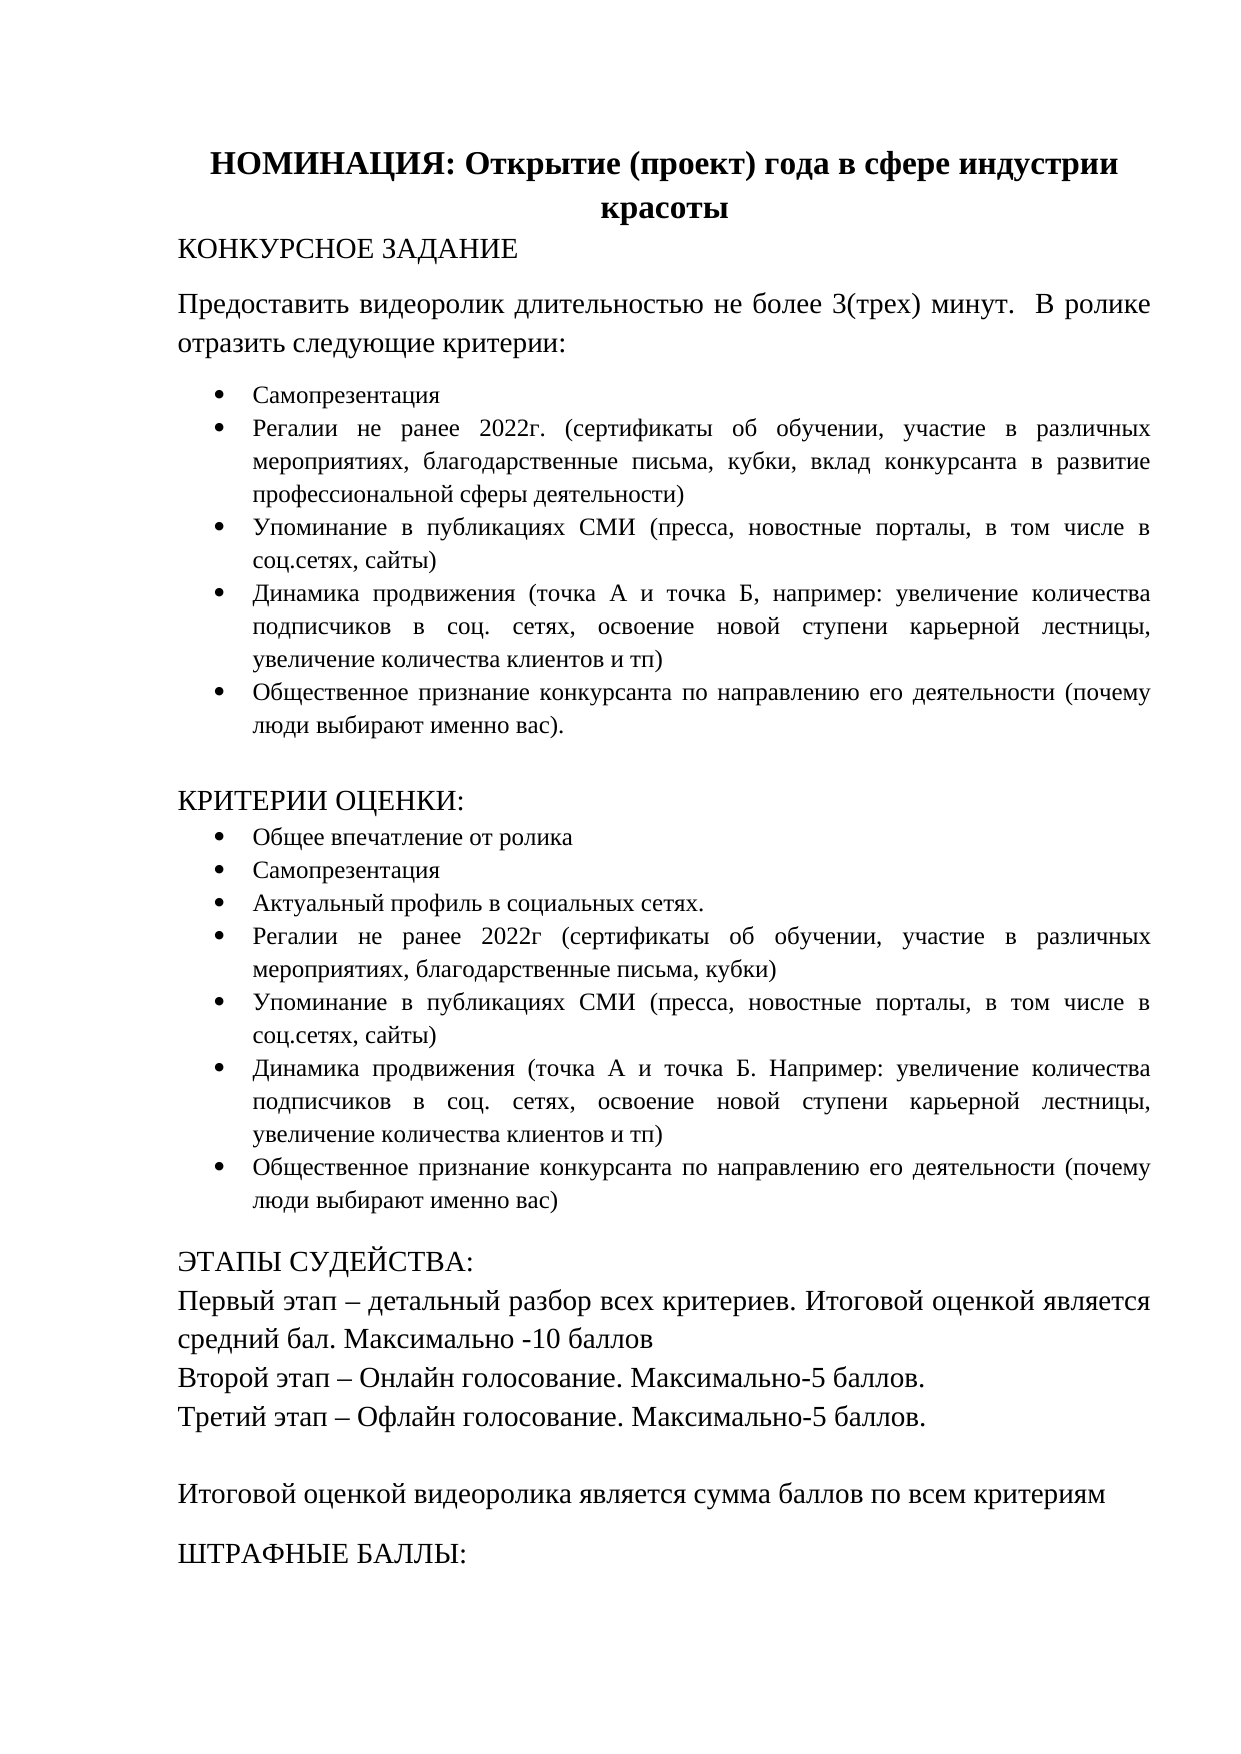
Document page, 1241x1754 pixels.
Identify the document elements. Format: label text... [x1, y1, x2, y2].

text ЭТАПЫ СУДЕЙСТВА: [177, 1244, 1152, 1278]
list Общественное признание конкурсанта по направлению его деятельности (почему люди выбирают именно вас) [215, 1152, 1152, 1214]
text КРИТЕРИИ ОЦЕНКИ: [177, 783, 1152, 817]
list Самопрезентация [215, 380, 1152, 409]
text Итоговой оценкой видеоролика является сумма баллов по всем критериям [177, 1476, 1152, 1509]
list Упоминание в публикациях СМИ (пресса, новостные порталы, в том числе в соц.сетях, сайты) [215, 987, 1152, 1049]
list Упоминание в публикациях СМИ (пресса, новостные порталы, в том числе в соц.сетях, сайты) [215, 512, 1152, 574]
list Общественное признание конкурсанта по направлению его деятельности (почему люди выбирают именно вас). [215, 677, 1152, 739]
text Первый этап – детальный разбор всех критериев. Итоговой оценкой является средний бал. Максимально -10 баллов [177, 1283, 1152, 1355]
text Предоставить видеоролик длительностью не более 3(трех) минут. В ролике отразить следующие критерии: [177, 286, 1152, 358]
text КОНКУРСНОЕ ЗАДАНИЕ [177, 231, 1152, 265]
subtitle НОМИНАЦИЯ: Открытие (проект) года в сфере индустрии красоты [177, 143, 1152, 226]
list Динамика продвижения (точка А и точка Б. Например: увеличение количества подписчиков в соц. сетях, освоение новой ступени карьерной лестницы, увеличение количества клиентов и тп) [215, 1053, 1152, 1148]
text ШТРАФНЫЕ БАЛЛЫ: [177, 1536, 1152, 1570]
text Третий этап – Офлайн голосование. Максимально-5 баллов. [177, 1399, 1152, 1432]
list Регалии не ранее 2022г. (сертификаты об обучении, участие в различных мероприятиях, благодарственные письма, кубки, вклад конкурсанта в развитие профессиональной сферы деятельности) [215, 413, 1152, 508]
list Регалии не ранее 2022г (сертификаты об обучении, участие в различных мероприятиях, благодарственные письма, кубки) [215, 921, 1152, 983]
text Второй этап – Онлайн голосование. Максимально-5 баллов. [177, 1360, 1152, 1394]
list Самопрезентация [215, 855, 1152, 884]
list Динамика продвижения (точка А и точка Б, например: увеличение количества подписчиков в соц. сетях, освоение новой ступени карьерной лестницы, увеличение количества клиентов и тп) [215, 578, 1152, 673]
list Общее впечатление от ролика [215, 822, 1152, 851]
list Актуальный профиль в социальных сетях. [215, 888, 1152, 917]
